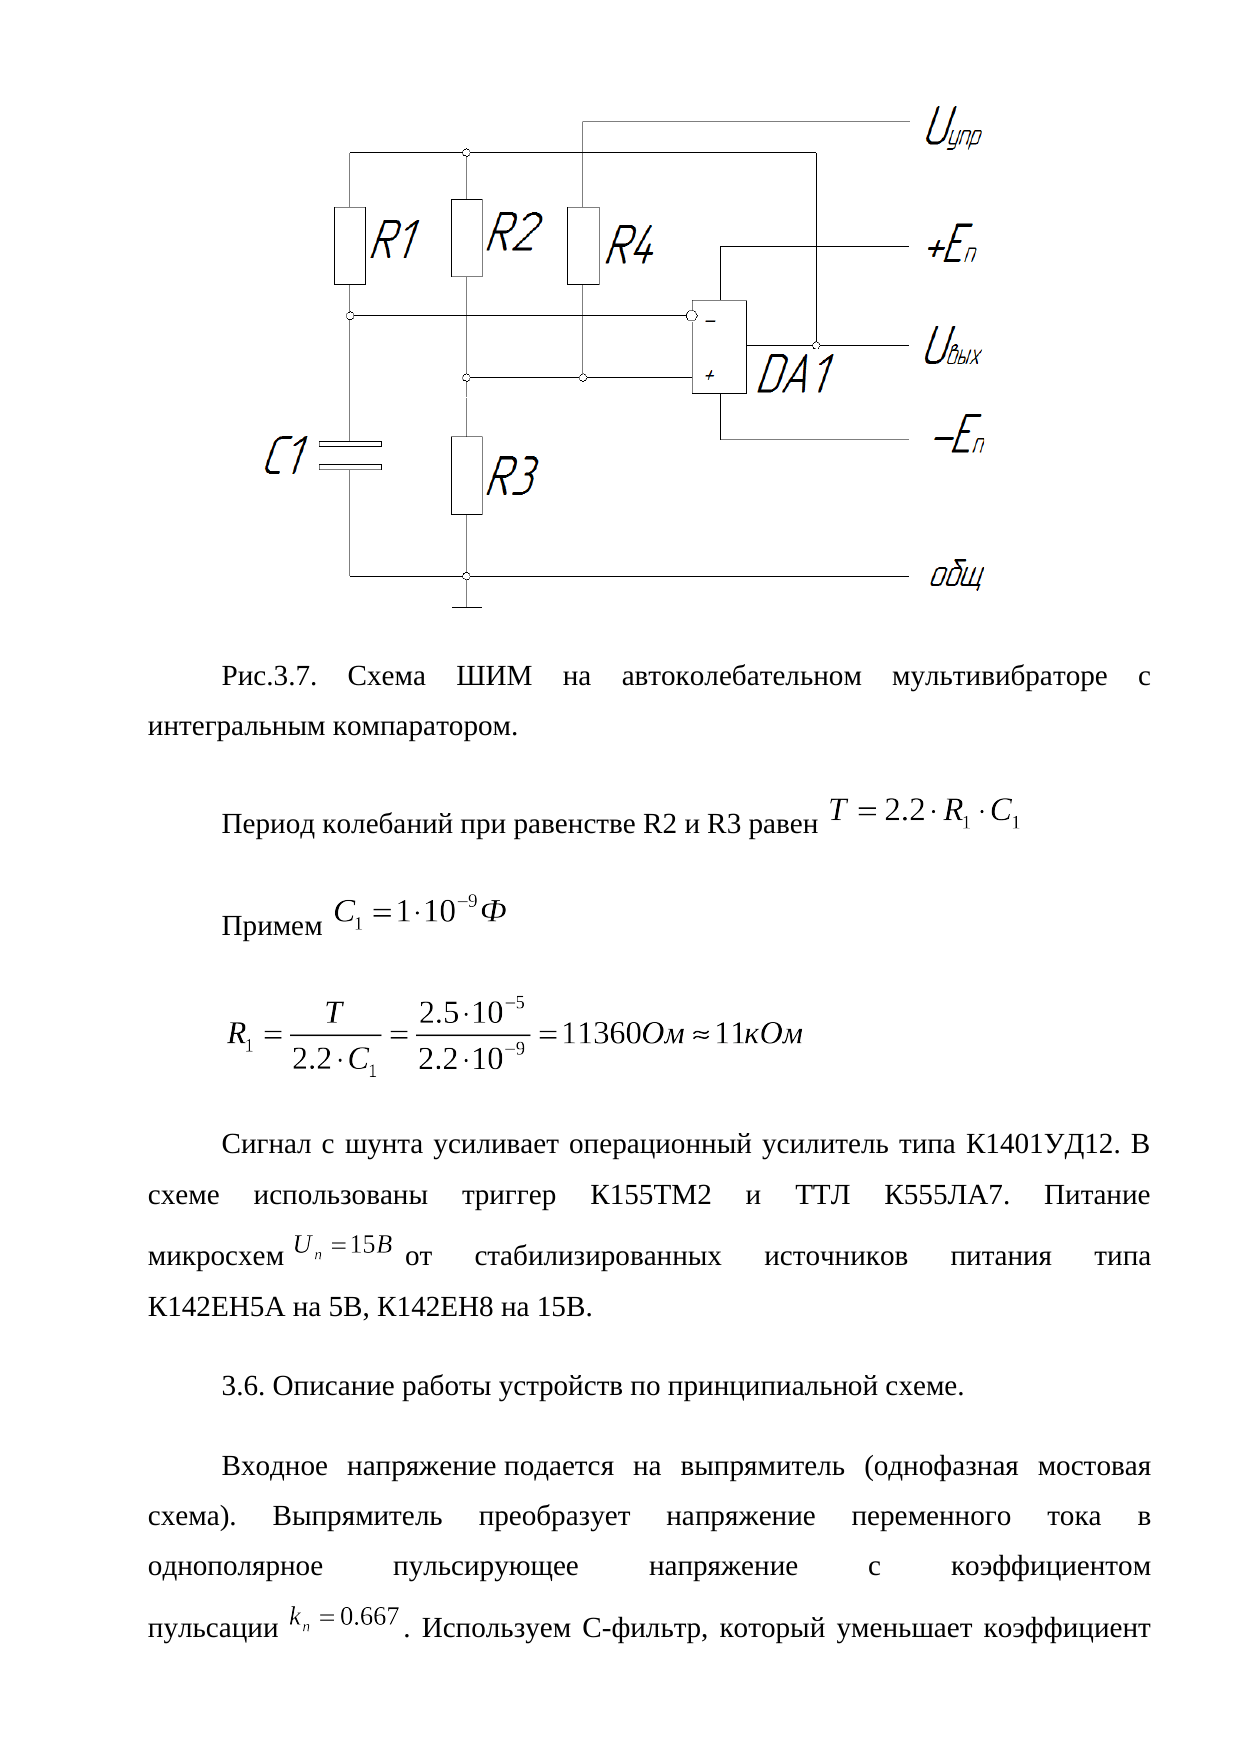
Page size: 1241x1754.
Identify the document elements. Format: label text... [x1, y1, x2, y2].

text 3.6. Описание работы устройств по принципиальной схеме. [148, 1368, 1152, 1402]
text Период колебаний при равенстве R2 и R3 равен [148, 788, 1152, 840]
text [148, 1448, 1152, 1644]
picture [221, 987, 809, 1084]
picture [291, 1227, 398, 1266]
picture [826, 787, 1024, 834]
picture [285, 1598, 404, 1638]
picture [260, 88, 985, 615]
text Рис.3.7. Схема ШИМ на автоколебательном мультивибраторе с интегральным компаратором. [148, 658, 1152, 742]
picture [330, 886, 512, 935]
text Сигнал с шунта усиливает операционный усилитель типа К1401УД12. В схеме использованы триггер К155ТМ2 и ТТЛ К555ЛА7. Питание микросхем от стабилизированных источников питания типа К142ЕН5А на 5В, К142ЕН8 на 15В. [148, 1126, 1152, 1322]
text Примем [148, 886, 1152, 941]
